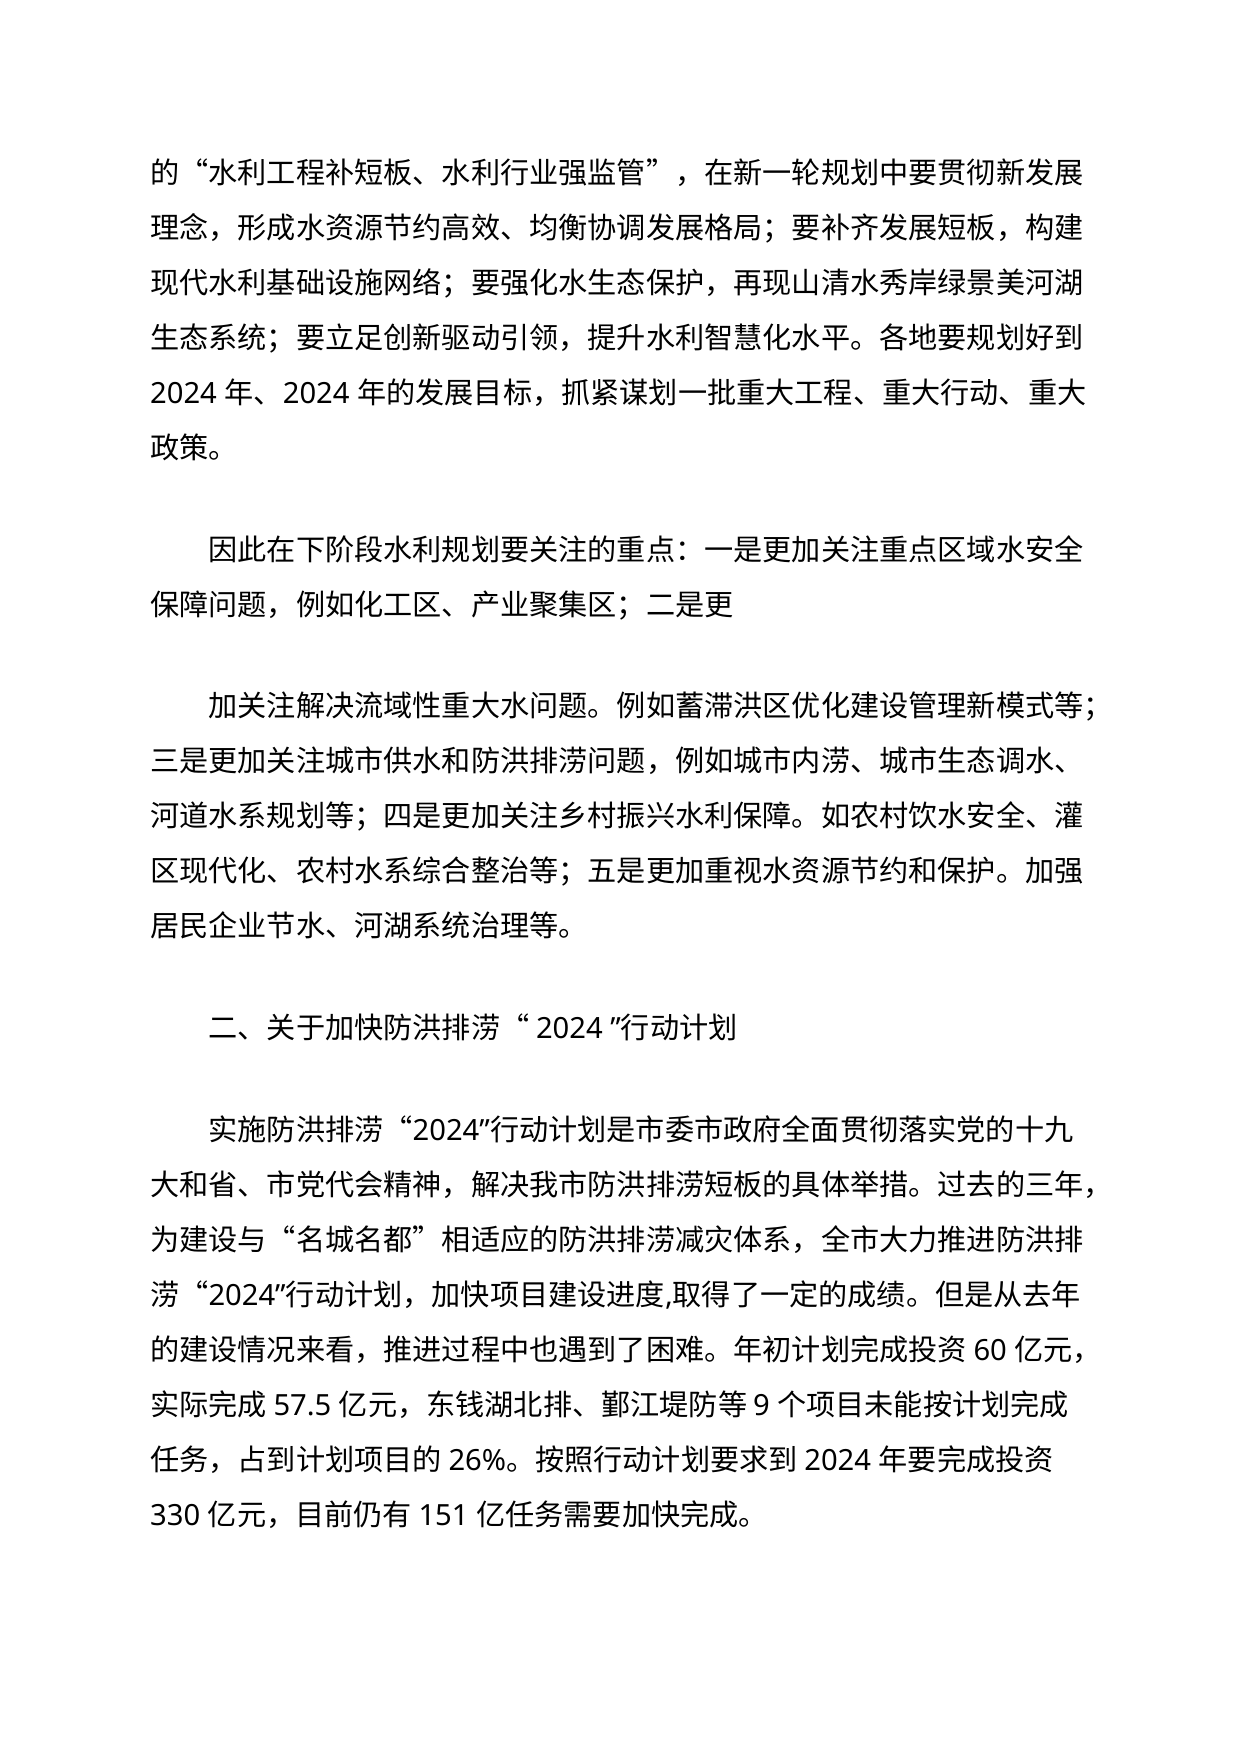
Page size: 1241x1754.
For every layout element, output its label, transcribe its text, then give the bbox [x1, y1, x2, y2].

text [150, 150, 1090, 467]
text 因此在下阶段水利规划要关注的重点：一是更加关注重点区域水安全保障问题，例如化工区、产业聚集区；二是更 [150, 526, 1090, 623]
text 加关注解决流域性重大水问题。例如蓄滞洪区优化建设管理新模式等；三是更加关注城市供水和防洪排涝问题，例如城市内涝、城市生态调水、河道水系规划等；四是更加关注乡村振兴水利保障。如农村饮水安全、灌区现代化、农村水系综合整治等；五是更加重视水资源节约和保护。加强居民企业节水、河湖系统治理等。 [150, 683, 1090, 945]
text 二、关于加快防洪排涝“ 2024 ”行动计划 [150, 1004, 1090, 1047]
text 实施防洪排涝“2024”行动计划是市委市政府全面贯彻落实党的十九大和省、市党代会精神，解决我市防洪排涝短板的具体举措。过去的三年，为建设与“名城名都”相适应的防洪排涝减灾体系，全市大力推进防洪排涝“2024”行动计划，加快项目建设进度,取得了一定的成绩。但是从去年的建设情况来看，推进过程中也遇到了困难。年初计划完成投资 60 亿元，实际完成 57.5 亿元，东钱湖北排、鄞江堤防等9 个项目未能按计划完成任务，占到计划项目的 26%。按照行动计划要求到 2024 年要完成投资 330 亿元，目前仍有 151 亿任务需要加快完成。 [150, 1106, 1090, 1533]
